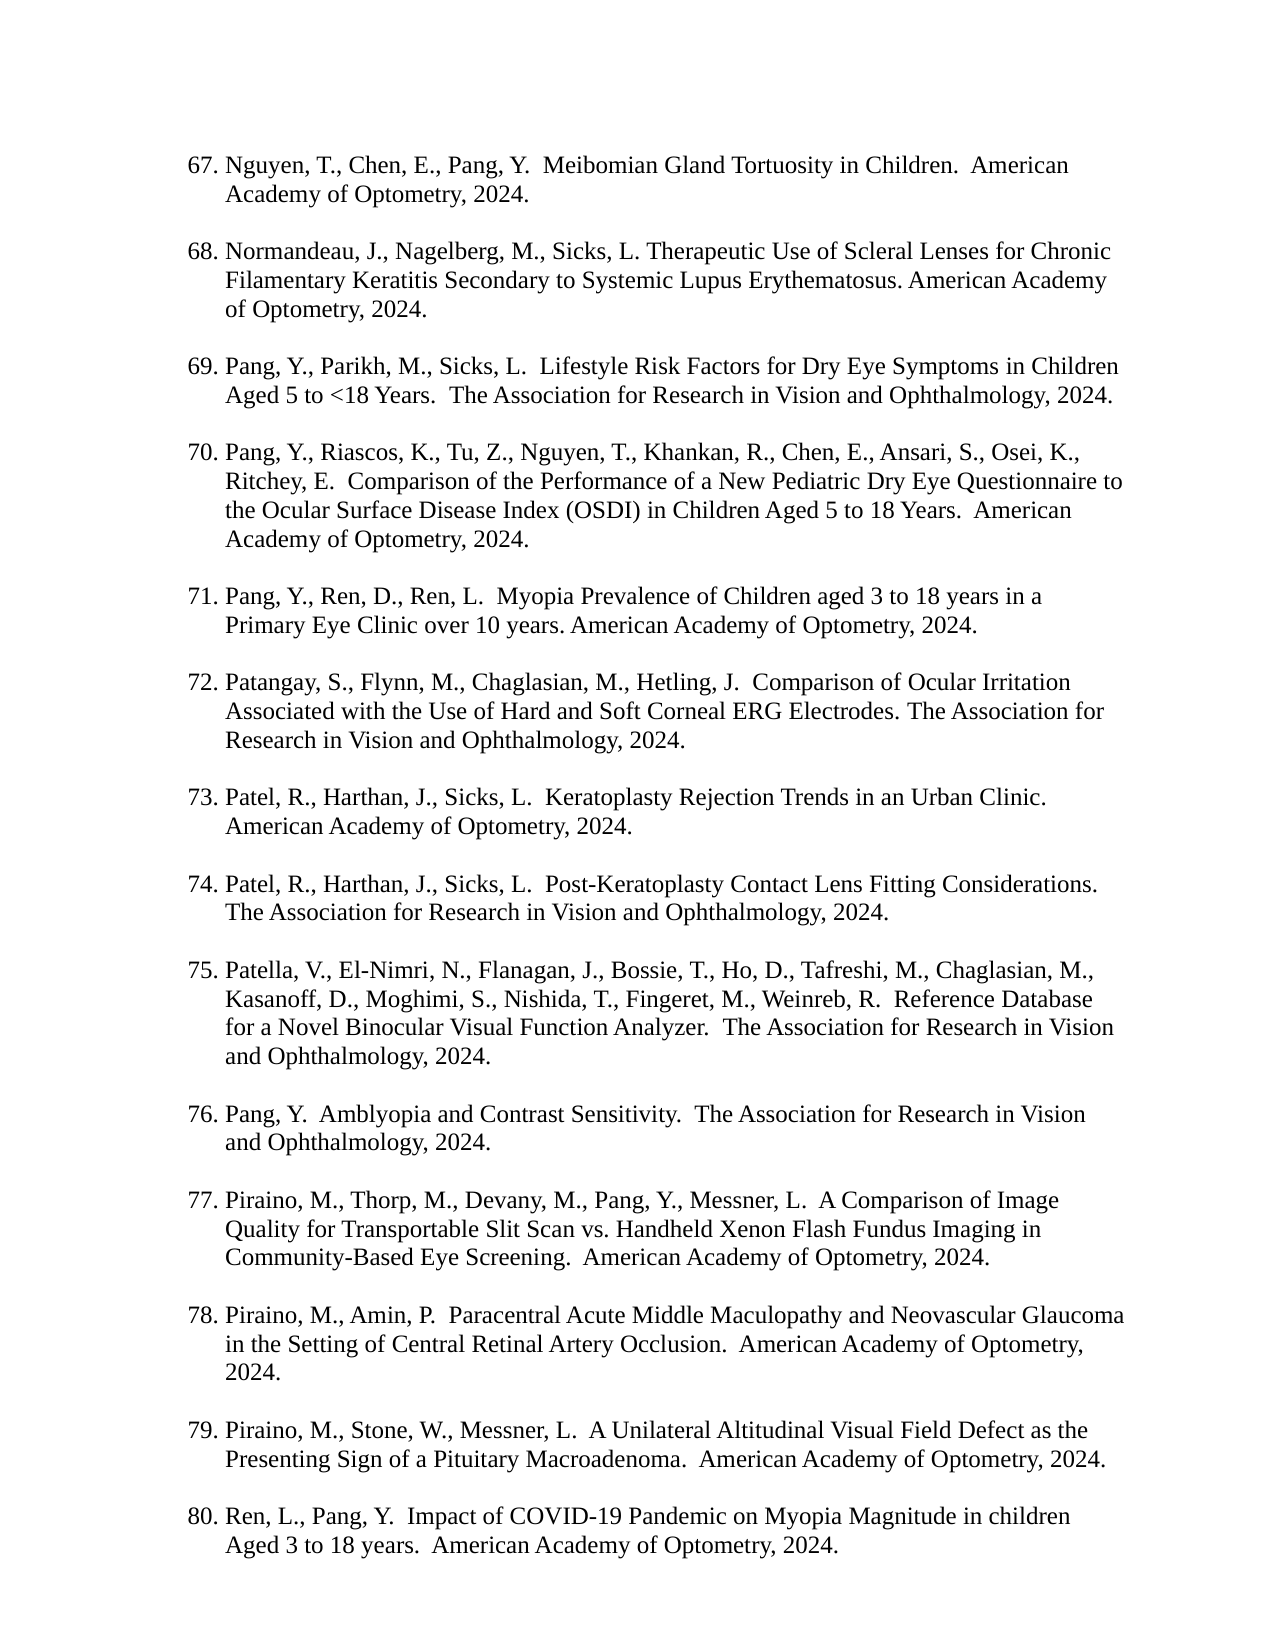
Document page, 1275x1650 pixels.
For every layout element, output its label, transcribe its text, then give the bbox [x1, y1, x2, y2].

list Patella, V., El-Nimri, N., Flanagan, J., Bossie, T., Ho, D., Tafreshi, M., Chaglasian, M., Kasanoff, D., Moghimi, S., Nishida, T., Fingeret, M., Weinreb, R. Reference Database for a Novel Binocular Visual Function Analyzer. The Association for Research in Vision and Ophthalmology, 2024. [187, 955, 1125, 1070]
list Pang, Y., Ren, D., Ren, L. Myopia Prevalence of Children aged 3 to 18 years in a Primary Eye Clinic over 10 years. American Academy of Optometry, 2024. [187, 581, 1125, 639]
list Ren, L., Pang, Y. Impact of COVID-19 Pandemic on Myopia Magnitude in children Aged 3 to 18 years. American Academy of Optometry, 2024. [187, 1501, 1125, 1559]
list Normandeau, J., Nagelberg, M., Sicks, L. Therapeutic Use of Scleral Lenses for Chronic Filamentary Keratitis Secondary to Systemic Lupus Erythematosus. American Academy of Optometry, 2024. [187, 236, 1125, 322]
list Patel, R., Harthan, J., Sicks, L. Post-Keratoplasty Contact Lens Fitting Considerations. The Association for Research in Vision and Ophthalmology, 2024. [187, 869, 1125, 926]
list Piraino, M., Thorp, M., Devany, M., Pang, Y., Messner, L. A Comparison of Image Quality for Transportable Slit Scan vs. Handheld Xenon Flash Fundus Imaging in Community-Based Eye Screening. American Academy of Optometry, 2024. [187, 1185, 1125, 1271]
list Patangay, S., Flynn, M., Chaglasian, M., Hetling, J. Comparison of Ocular Irritation Associated with the Use of Hard and Soft Corneal ERG Electrodes. The Association for Research in Vision and Ophthalmology, 2024. [187, 667, 1125, 754]
list Patel, R., Harthan, J., Sicks, L. Keratoplasty Rejection Trends in an Urban Clinic. American Academy of Optometry, 2024. [187, 782, 1125, 840]
list Pang, Y. Amblyopia and Contrast Sensitivity. The Association for Research in Vision and Ophthalmology, 2024. [187, 1099, 1125, 1156]
list Nguyen, T., Chen, E., Pang, Y. Meibomian Gland Tortuosity in Children. American Academy of Optometry, 2024. [187, 150, 1125, 207]
list Piraino, M., Stone, W., Messner, L. A Unilateral Altitudinal Visual Field Defect as the Presenting Sign of a Pituitary Macroadenoma. American Academy of Optometry, 2024. [187, 1415, 1125, 1472]
list Pang, Y., Parikh, M., Sicks, L. Lifestyle Risk Factors for Dry Eye Symptoms in Children Aged 5 to <18 Years. The Association for Research in Vision and Ophthalmology, 2024. [187, 351, 1125, 409]
list Pang, Y., Riascos, K., Tu, Z., Nguyen, T., Khankan, R., Chen, E., Ansari, S., Osei, K., Ritchey, E. Comparison of the Performance of a New Pediatric Dry Eye Questionnaire to the Ocular Surface Disease Index (OSDI) in Children Aged 5 to 18 Years. American Academy of Optometry, 2024. [187, 437, 1125, 552]
list Piraino, M., Amin, P. Paracentral Acute Middle Maculopathy and Neovascular Glaucoma in the Setting of Central Retinal Artery Occlusion. American Academy of Optometry, 2024. [187, 1300, 1125, 1386]
